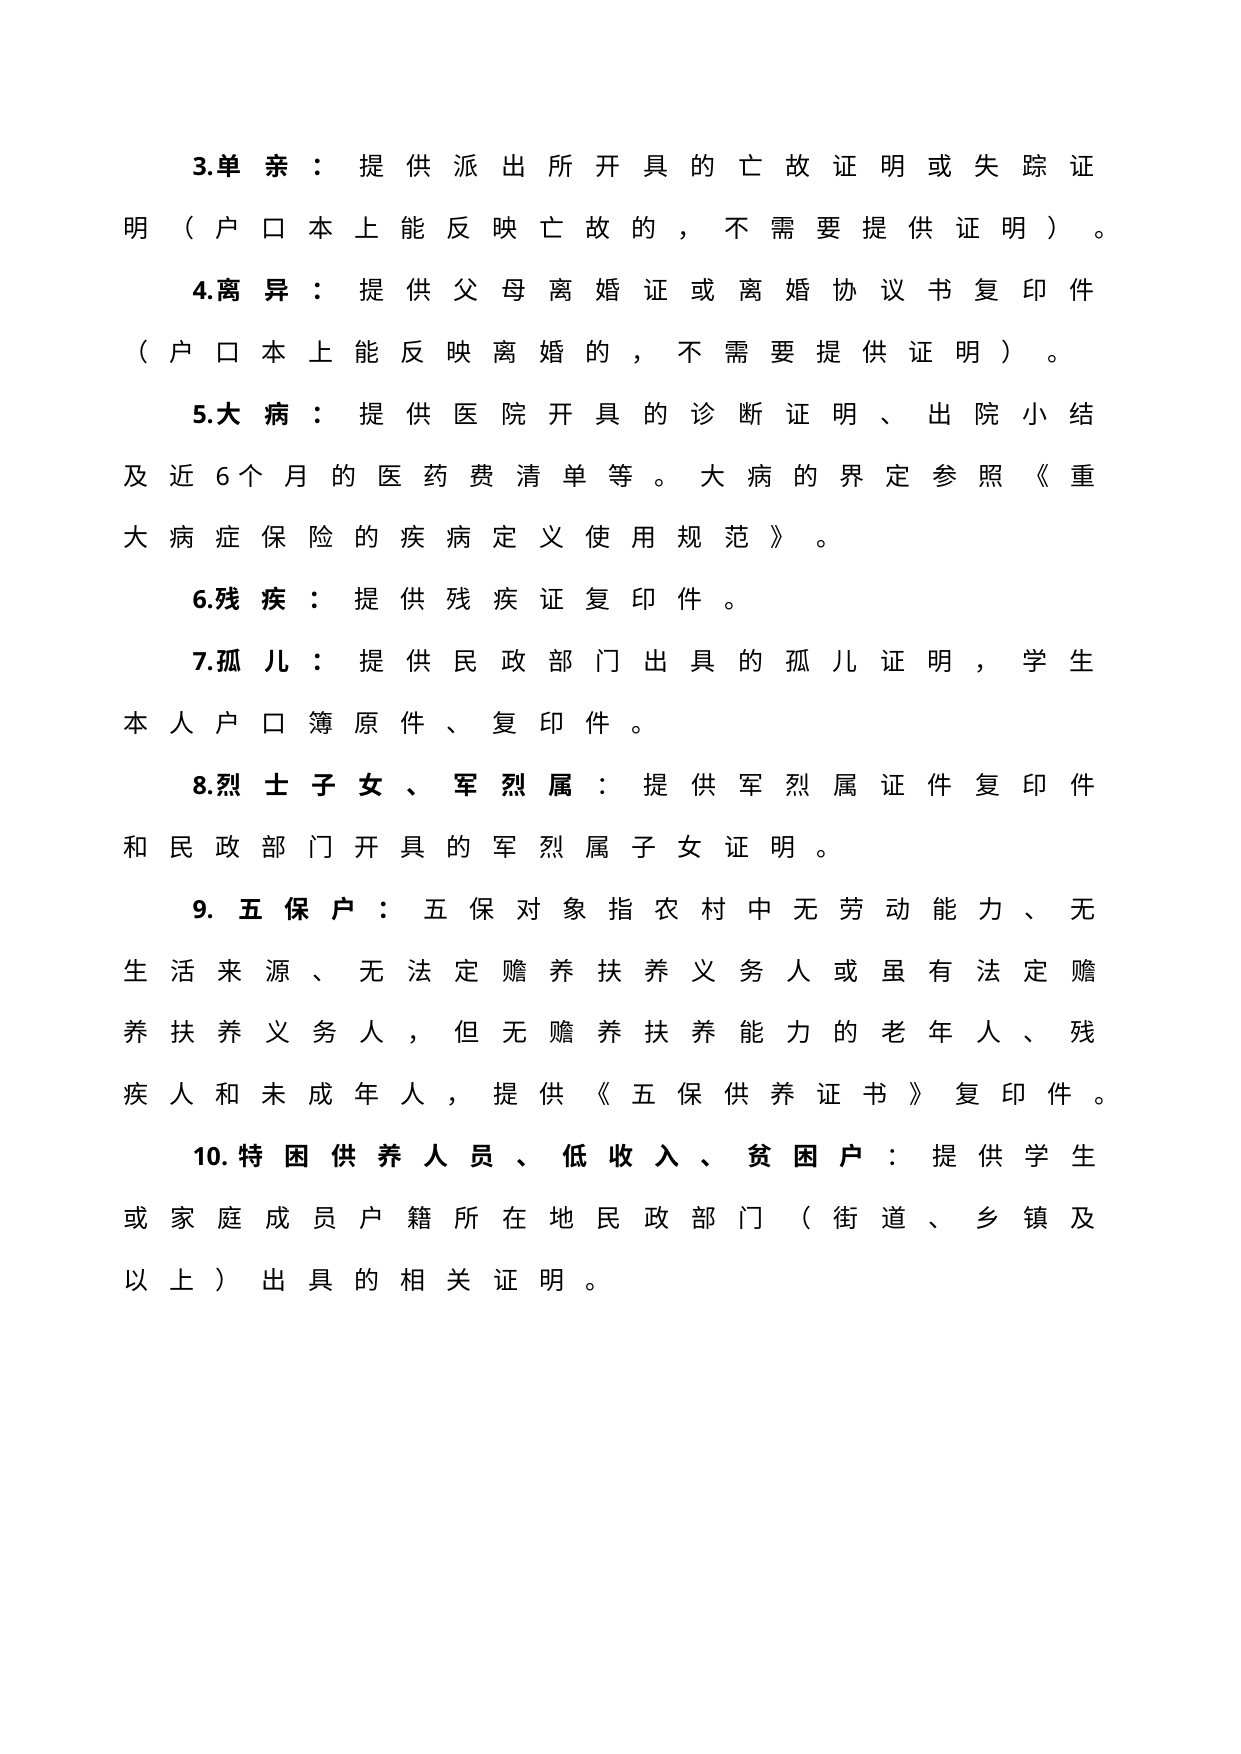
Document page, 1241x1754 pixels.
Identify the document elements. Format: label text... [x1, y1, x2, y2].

text 6.残疾：提供残疾证复印件。 [123, 567, 1117, 629]
text 8.烈士子女、军烈属：提供军烈属证件复印件和民政部门开具的军烈属子女证明。 [123, 752, 1117, 876]
text 4.离异：提供父母离婚证或离婚协议书复印件（户口本上能反映离婚的，不需要提供证明）。 [123, 257, 1117, 381]
text 3.单亲：提供派出所开具的亡故证明或失踪证明（户口本上能反映亡故的，不需要提供证明）。 [123, 134, 1117, 257]
text 5.大病：提供医院开具的诊断证明、出院小结及近6个月的医药费清单等。大病的界定参照《重大病症保险的疾病定义使用规范》。 [123, 381, 1117, 567]
text 7.孤儿：提供民政部门出具的孤儿证明，学生本人户口簿原件、复印件。 [123, 629, 1117, 752]
text 9. 五保户：五保对象指农村中无劳动能力、无生活来源、无法定赡养扶养义务人或虽有法定赡养扶养义务人，但无赡养扶养能力的老年人、残疾人和未成年人，提供《五保供养证书》复印件。 [123, 876, 1117, 1124]
text 10. 特困供养人员、低收入、贫困户：提供学生或家庭成员户籍所在地民政部门（街道、乡镇及以上）出具的相关证明。 [123, 1124, 1117, 1309]
